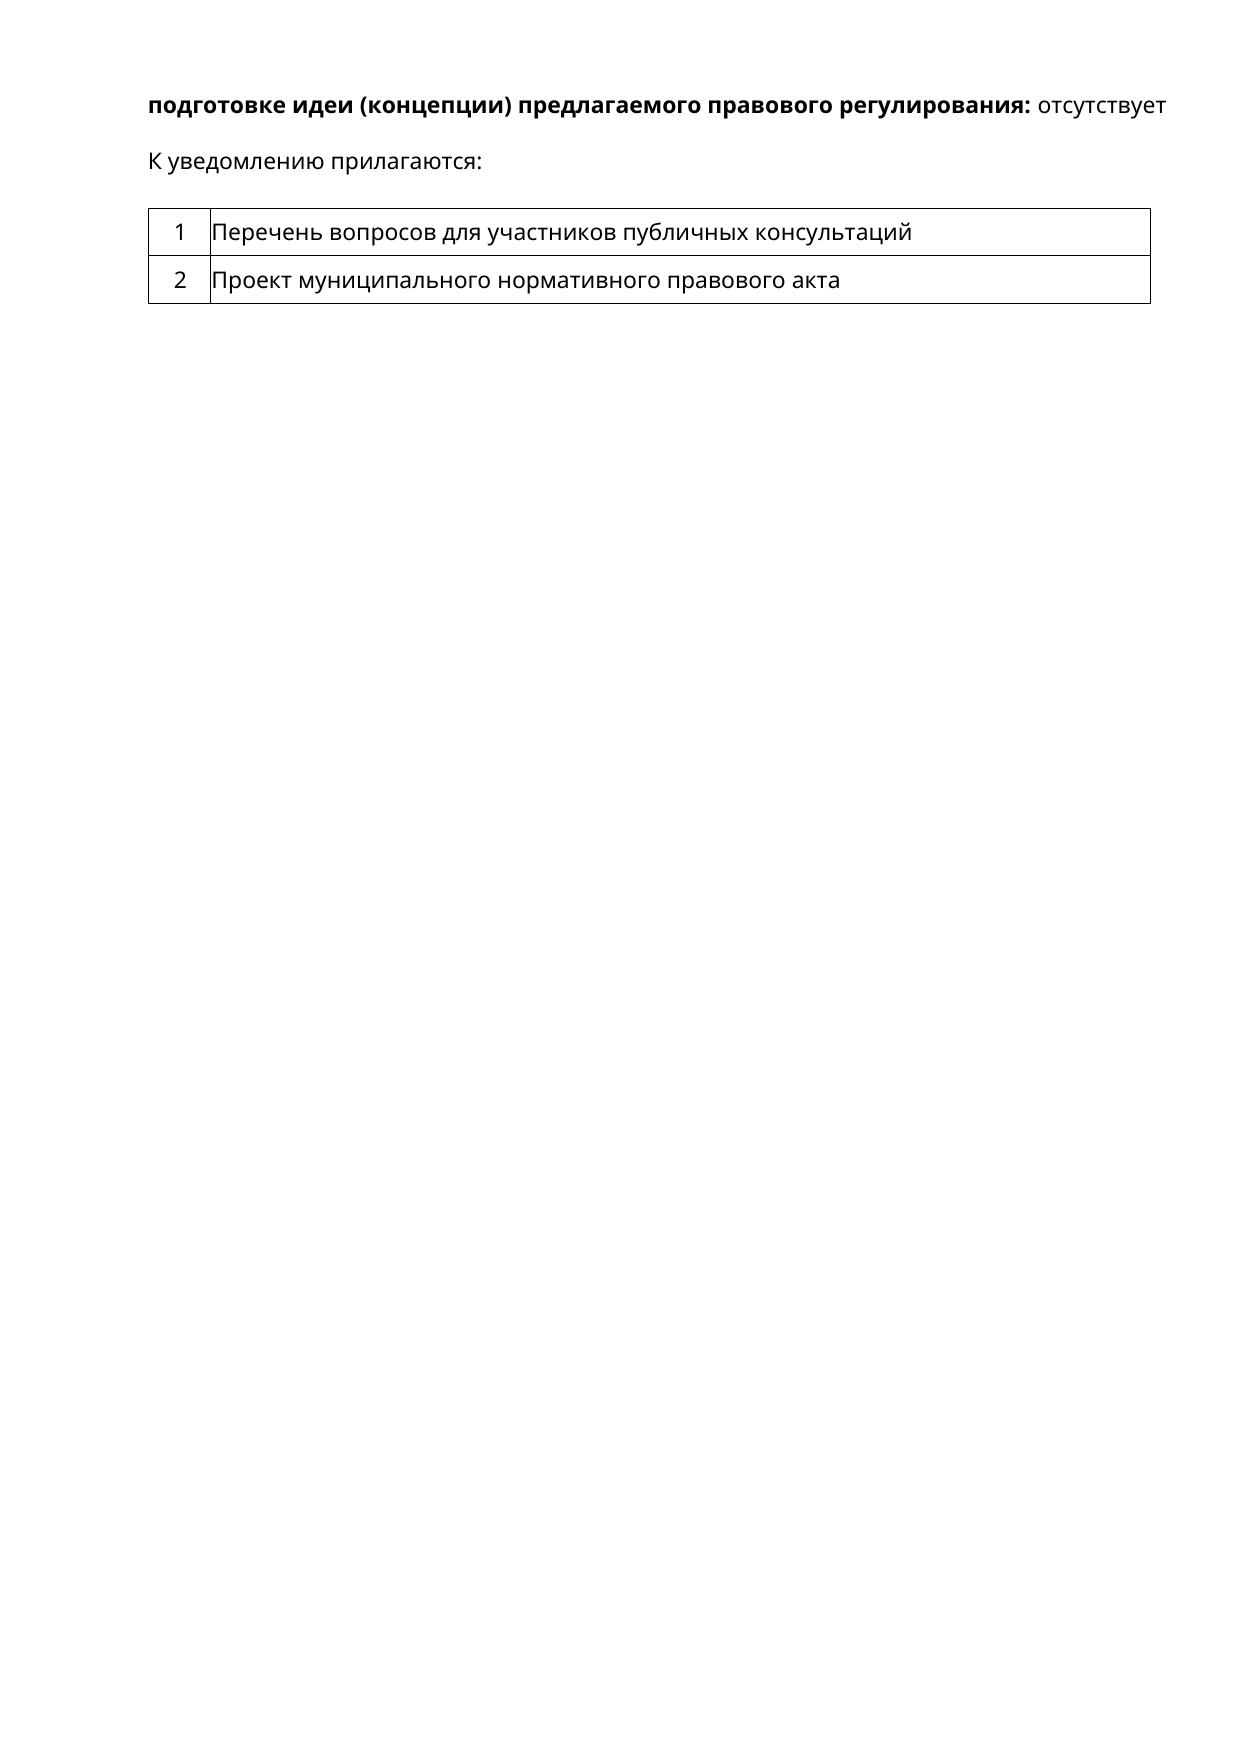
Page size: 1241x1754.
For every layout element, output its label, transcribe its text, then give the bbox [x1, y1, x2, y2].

table_header 1 [149, 209, 210, 255]
text К уведомлению прилагаются: [148, 145, 1181, 176]
table_header Перечень вопросов для участников публичных консультаций [211, 209, 1150, 255]
table_cell Проект муниципального нормативного правового акта [211, 256, 1150, 303]
table_cell 2 [149, 256, 210, 303]
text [148, 89, 1181, 120]
